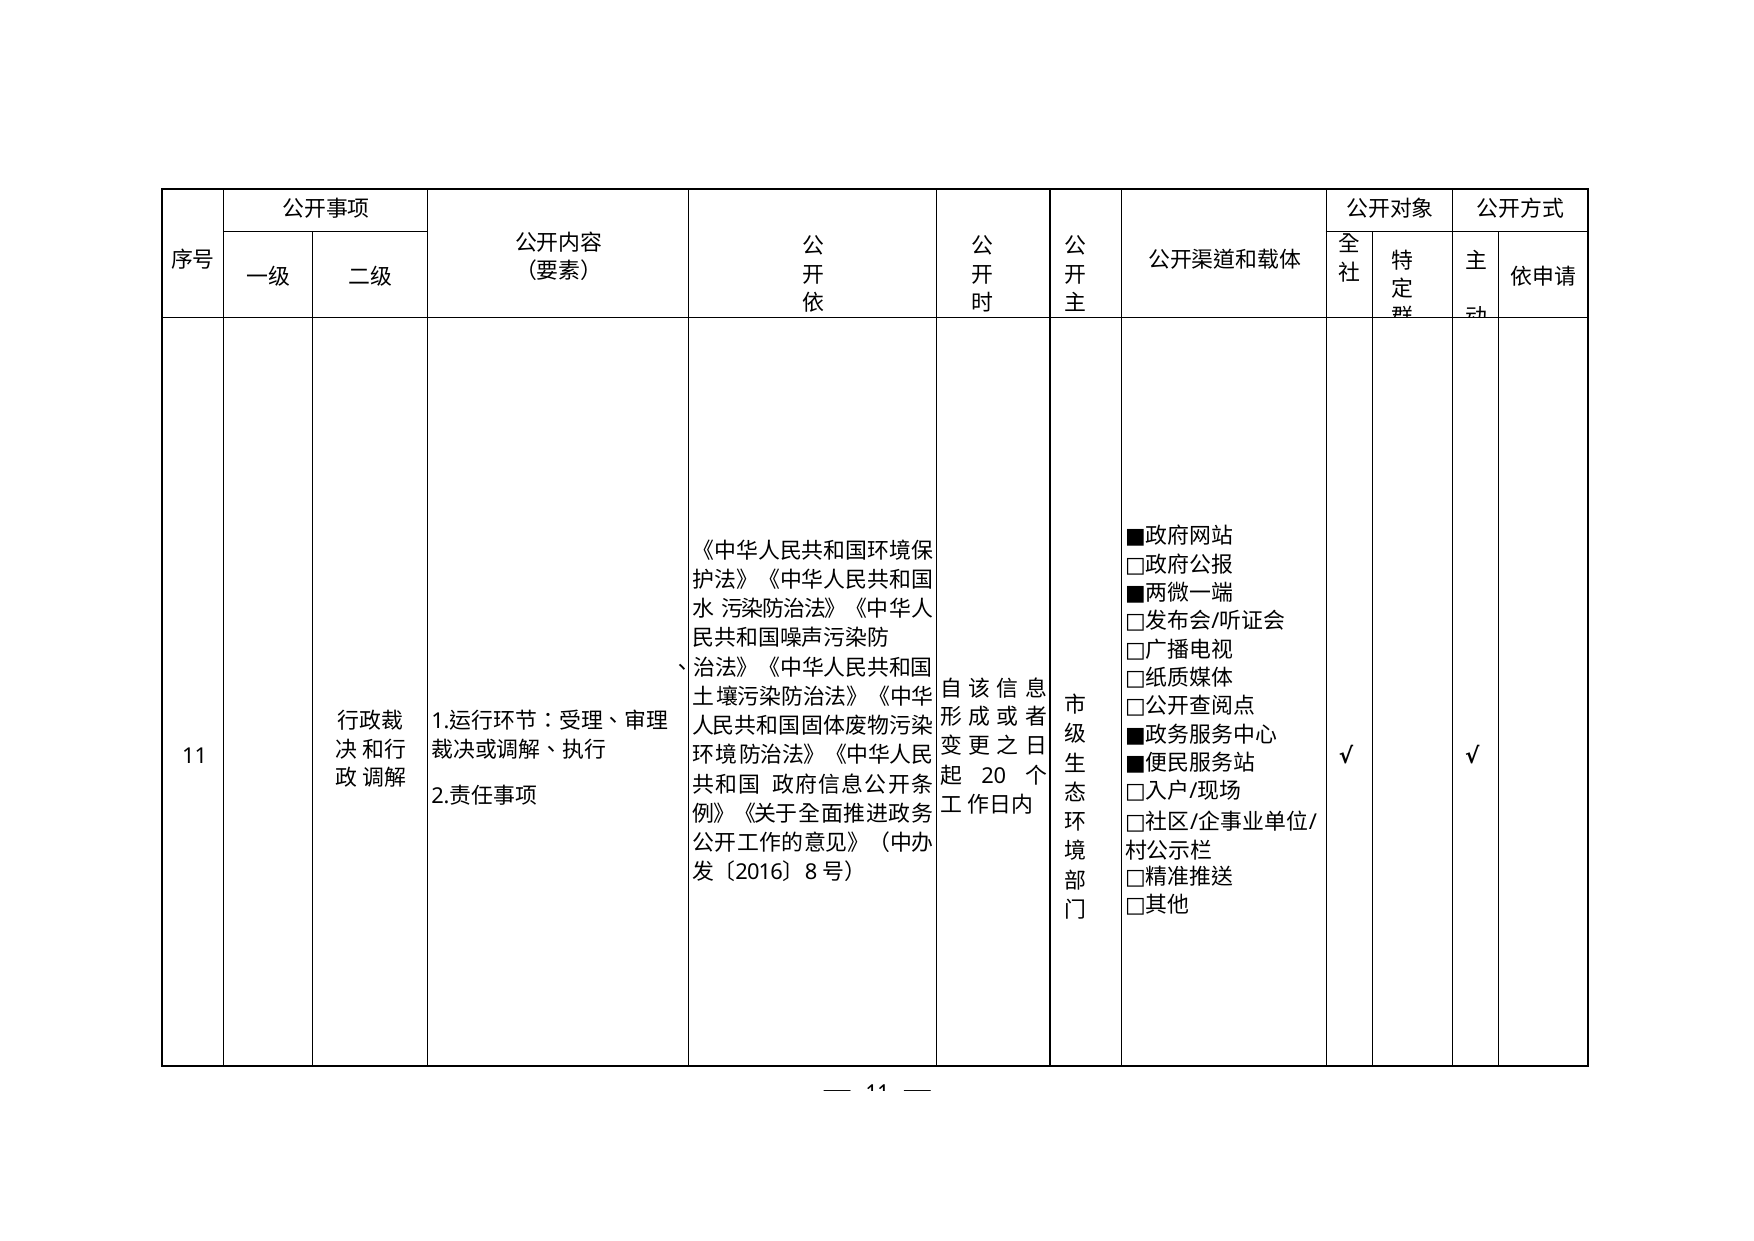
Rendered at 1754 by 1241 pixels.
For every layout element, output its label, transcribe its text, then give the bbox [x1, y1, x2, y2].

table_cell 全 社 会 [1327, 232, 1372, 317]
table_cell √ [1327, 318, 1372, 1065]
table_header 公开内容 （要素） [428, 190, 688, 317]
table_header 公开 依据 [689, 190, 936, 317]
table_header 公开事项 [224, 190, 427, 231]
table_cell [224, 318, 312, 1065]
table_cell 自 该 信 息 形 成 或 者 变 更 之 日 起 20 个 工 作日内 [937, 318, 1049, 1065]
table_header 公开 时限 [937, 190, 1049, 317]
table_header 序号 [163, 190, 223, 317]
table_cell [1499, 318, 1587, 1065]
table_cell 运行环节：受理、审理 裁决或调解、执行 责任事项 [428, 318, 688, 1065]
table_cell [1373, 318, 1452, 1065]
table_cell 主 动 [1453, 232, 1498, 317]
table_cell 二级 [313, 232, 427, 317]
table_cell 市级 生态 环境 部门 [1051, 318, 1121, 1065]
table_header 公开 主体 [1051, 190, 1121, 317]
table_header 公开方式 [1453, 190, 1587, 231]
table_cell 特定 群体 [1373, 232, 1452, 317]
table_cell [1122, 318, 1326, 1065]
table_cell 《中华人民共和国环境保 护法》《中华人民共和国水 污染防治法》《中华人民共和国噪声污染防 、治法》《中华人民共和国土壤污染防治法》《中华人民共和国固体废物污染环境防治法》《中华人民共和国 政府信息公开条例》《关于全面推进政务公开工作的意见》（中办发〔2016〕8 号） [689, 318, 936, 1065]
table_cell 11 [163, 318, 223, 1065]
table_cell √ [1453, 318, 1498, 1065]
table_cell 依申请 [1499, 232, 1587, 317]
table_header 公开对象 [1327, 190, 1452, 231]
table_cell 行政裁决 和行政 调解 [313, 318, 427, 1065]
table_header 公开渠道和载体 [1122, 190, 1326, 317]
table_cell 一级 [224, 232, 312, 317]
